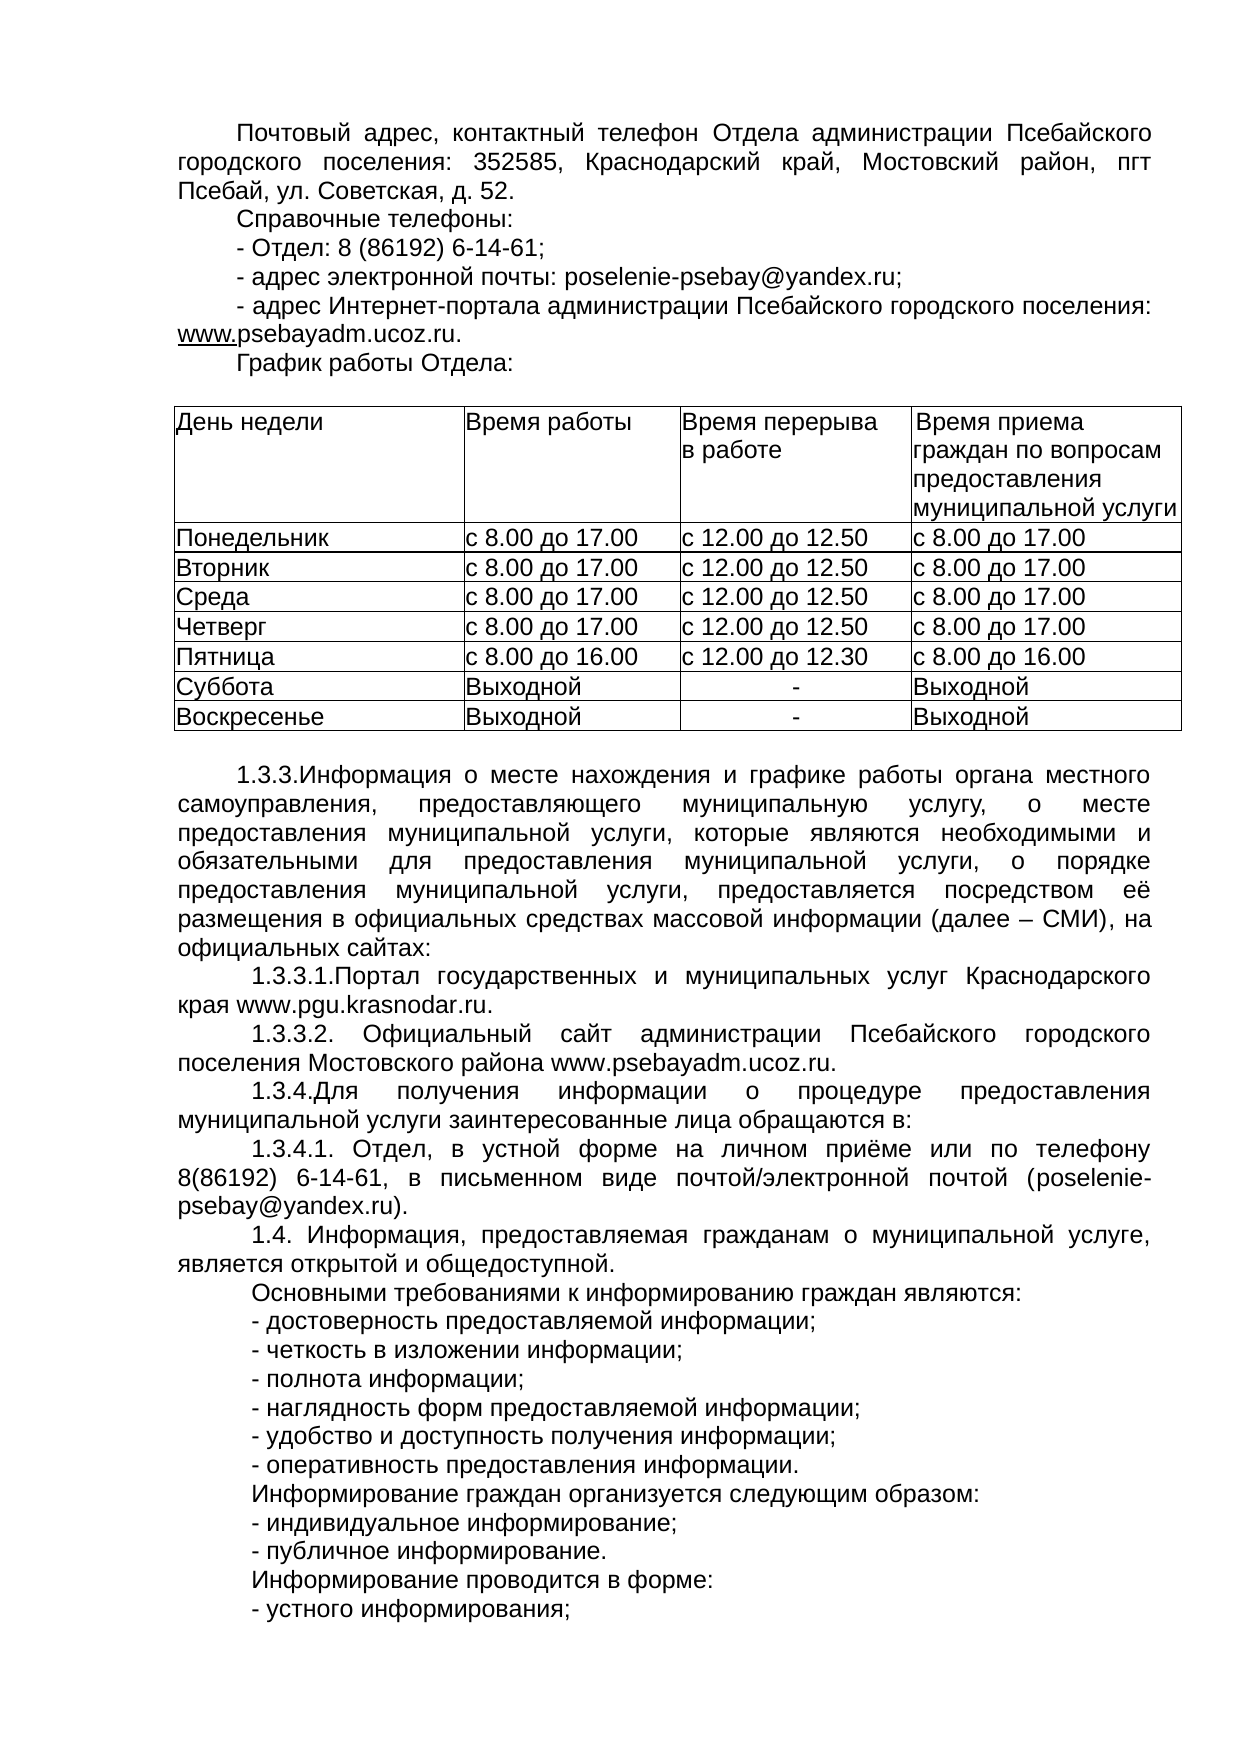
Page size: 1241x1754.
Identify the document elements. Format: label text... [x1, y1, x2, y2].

table_cell Выходной [912, 701, 1181, 730]
table_cell с 12.00 до 12.30 [681, 642, 911, 671]
table_cell с 8.00 до 17.00 [912, 553, 1181, 581]
table_cell Суббота [175, 672, 464, 700]
table_header Время работы [465, 407, 680, 522]
table_cell Вторник [175, 553, 464, 581]
table_header День недели [175, 407, 464, 522]
text - удобство и доступность получения информации; [177, 1421, 1152, 1450]
text 1.3.3.1.Портал государственных и муниципальных услуг Краснодарского края www.pgu.krasnodar.ru. [177, 961, 1152, 1019]
text 1.3.4.Для получения информации о процедуре предоставления муниципальной услуги заинтересованные лица обращаются в: [177, 1076, 1152, 1134]
text 1.3.4.1. Отдел, в устной форме на личном приёме или по телефону 8(86192) 6-14-61, в письменном виде почтой/электронной почтой (poselenie-psebay@yandex.ru). [177, 1134, 1152, 1220]
table_cell - [681, 672, 911, 700]
text Информирование проводится в форме: [177, 1565, 1152, 1594]
text - адрес электронной почты: poselenie-psebay@yandex.ru; [177, 262, 1152, 291]
text - индивидуальное информирование; [177, 1507, 1152, 1536]
table_cell Пятница [175, 642, 464, 671]
text Почтовый адрес, контактный телефон Отдела администрации Псебайского городского поселения: 352585, Краснодарский край, Мостовский район, пгт Псебай, ул. Советская, д. 52. [177, 118, 1152, 204]
table_cell с 12.00 до 12.50 [681, 582, 911, 611]
table_cell с 8.00 до 17.00 [912, 612, 1181, 641]
table_cell с 8.00 до 17.00 [465, 553, 680, 581]
text 1.3.3.Информация о месте нахождения и графике работы органа местного самоуправления, предоставляющего муниципальную услугу, о месте предоставления муниципальной услуги, которые являются необходимыми и обязательными для предоставления муниципальной услуги, о порядке предоставления муниципальной услуги, предоставляется посредством её размещения в официальных средствах массовой информации (далее – СМИ), на официальных сайтах: [177, 760, 1152, 961]
text Основными требованиями к информированию граждан являются: [177, 1277, 1152, 1306]
text - оперативность предоставления информации. [177, 1450, 1152, 1479]
table_cell с 8.00 до 16.00 [912, 642, 1181, 671]
text Информирование граждан организуется следующим образом: [177, 1479, 1152, 1507]
table_header Время перерыва в работе [681, 407, 911, 522]
table_cell с 8.00 до 16.00 [465, 642, 680, 671]
table_cell - [681, 701, 911, 730]
table_cell с 8.00 до 17.00 [912, 523, 1181, 551]
table_cell Выходной [465, 672, 680, 700]
table_cell с 12.00 до 12.50 [681, 612, 911, 641]
text - полнота информации; [177, 1364, 1152, 1392]
text 1.4. Информация, предоставляемая гражданам о муниципальной услуге, является открытой и общедоступной. [177, 1220, 1152, 1277]
text - наглядность форм предоставляемой информации; [177, 1392, 1152, 1421]
text - четкость в изложении информации; [177, 1335, 1152, 1364]
table_cell с 8.00 до 17.00 [465, 582, 680, 611]
text График работы Отдела: [177, 348, 1152, 377]
table_cell с 8.00 до 17.00 [465, 612, 680, 641]
table_cell Выходной [912, 672, 1181, 700]
text - публичное информирование. [177, 1536, 1152, 1565]
table_header Время приема граждан по вопросам предоставления муниципальной услуги [912, 407, 1181, 522]
text - достоверность предоставляемой информации; [177, 1306, 1152, 1335]
table_cell Выходной [465, 701, 680, 730]
table_cell Четверг [175, 612, 464, 641]
text - адрес Интернет-портала администрации Псебайского городского поселения: www.psebayadm.ucoz.ru. [177, 291, 1152, 348]
table_cell Среда [175, 582, 464, 611]
table_cell с 8.00 до 17.00 [465, 523, 680, 551]
table_cell с 12.00 до 12.50 [681, 523, 911, 551]
table_cell с 8.00 до 17.00 [912, 582, 1181, 611]
table_cell с 12.00 до 12.50 [681, 553, 911, 581]
text - Отдел: 8 (86192) 6-14-61; [177, 233, 1152, 262]
text - устного информирования; [177, 1594, 1152, 1622]
table_cell Понедельник [175, 523, 464, 551]
text Справочные телефоны: [177, 204, 1152, 233]
table_cell Воскресенье [175, 701, 464, 730]
text 1.3.3.2. Официальный сайт администрации Псебайского городского поселения Мостовского района www.psebayadm.ucoz.ru. [177, 1019, 1152, 1076]
